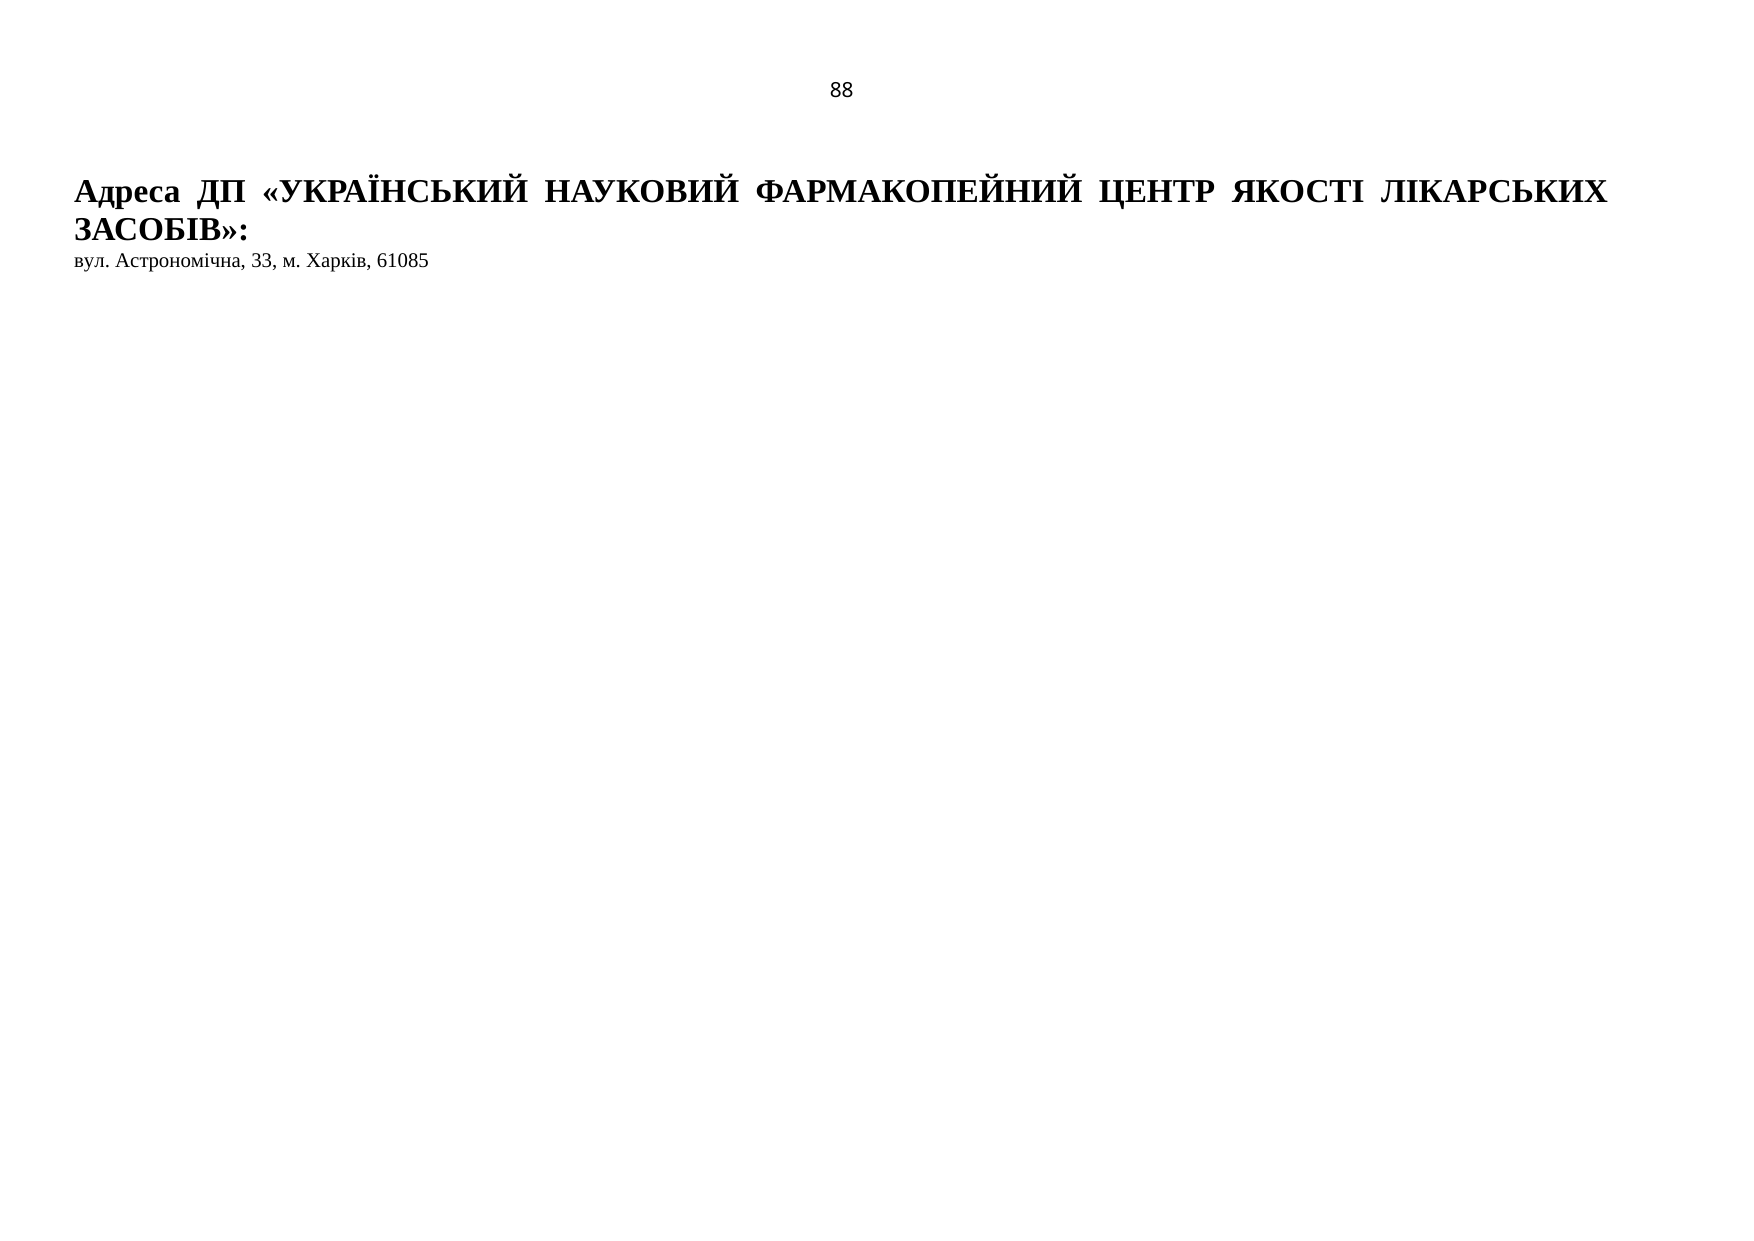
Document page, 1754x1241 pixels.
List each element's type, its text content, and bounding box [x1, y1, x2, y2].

text вул. Астрономічна, 33, м. Харків, 61085 [74, 248, 1609, 272]
subtitle Адреса ДП «УКРАЇНСЬКИЙ НАУКОВИЙ ФАРМАКОПЕЙНИЙ ЦЕНТР ЯКОСТІ ЛІКАРСЬКИХ ЗАСОБІВ»: [74, 171, 1609, 248]
